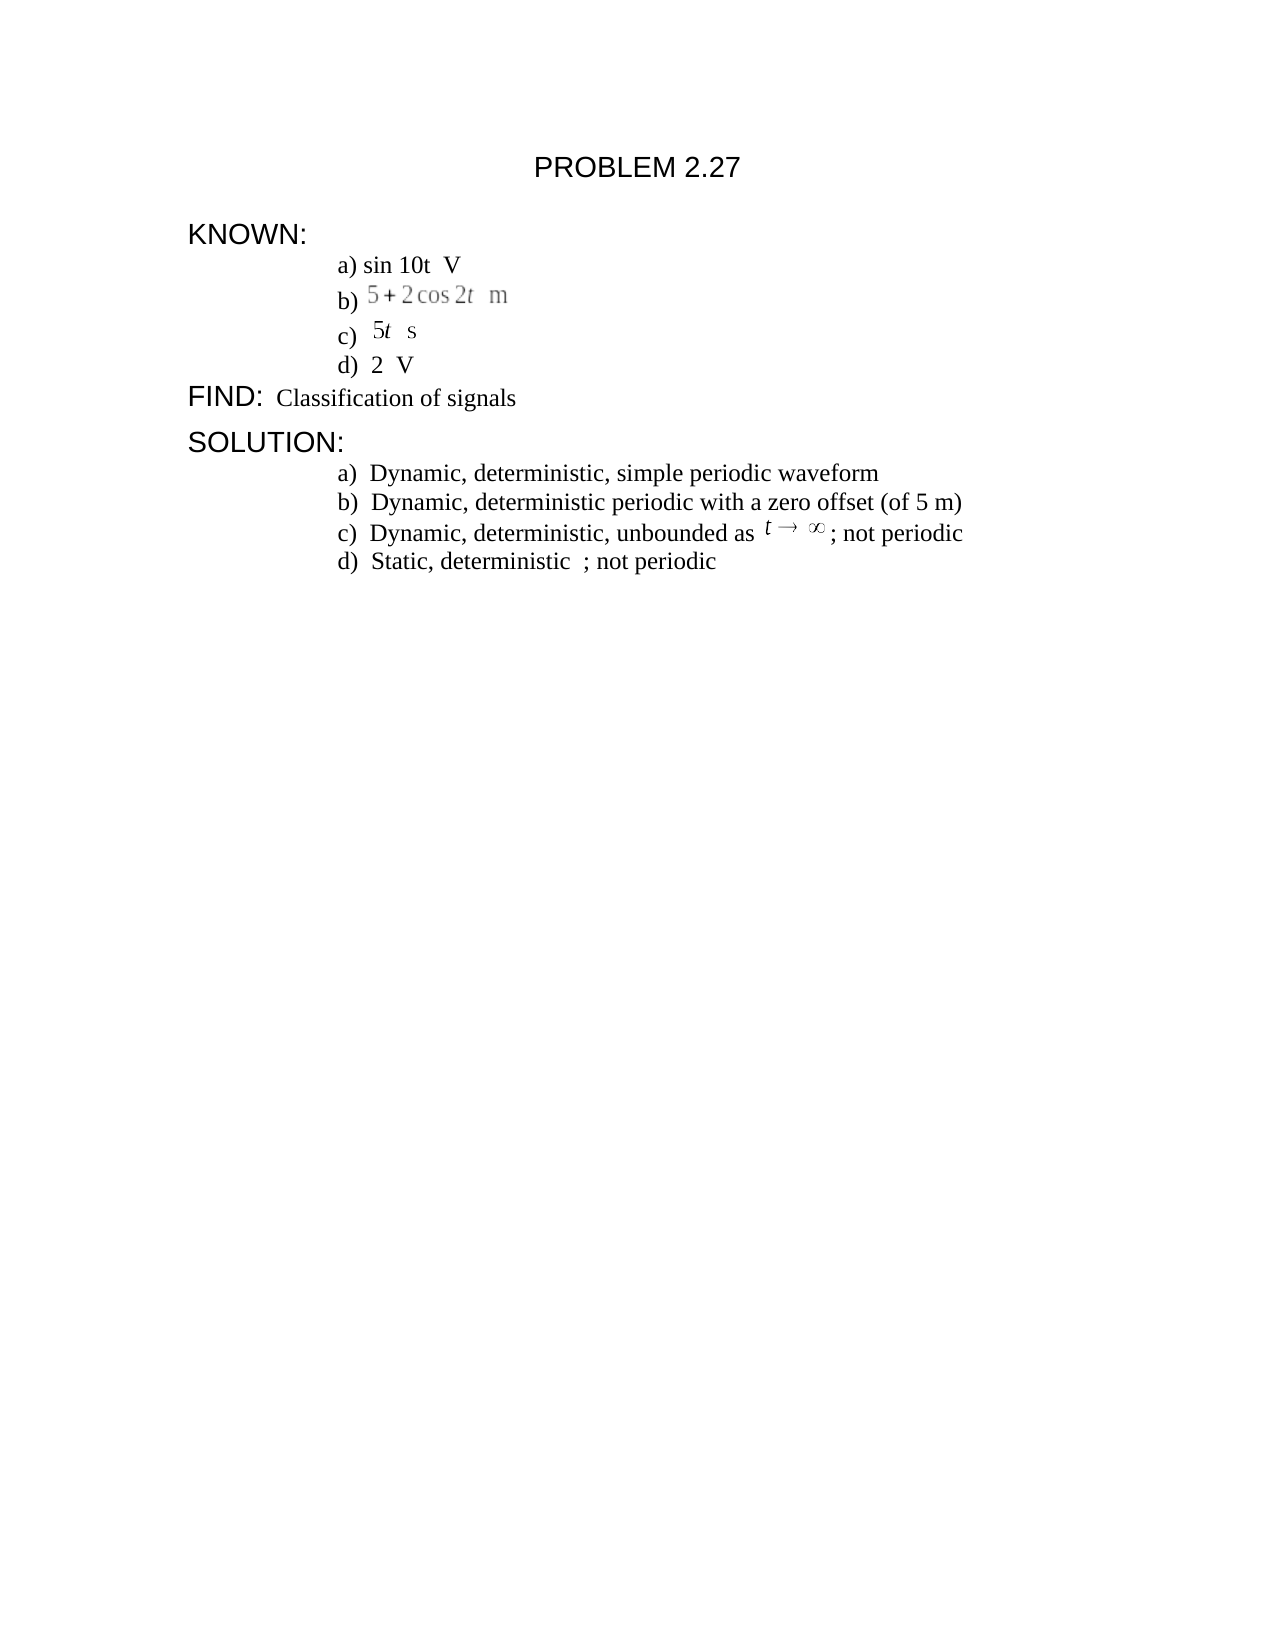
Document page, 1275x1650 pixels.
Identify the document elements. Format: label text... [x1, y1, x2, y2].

text d) 2 V [187, 350, 1087, 379]
text d) Static, deterministic ; not periodic [187, 546, 1087, 575]
text c) [187, 315, 1087, 350]
text KNOWN: [187, 217, 1087, 251]
text a) Dynamic, deterministic, simple periodic waveform [187, 458, 1087, 487]
text a) sin 10t V [187, 251, 1087, 279]
text PROBLEM 2.27 [187, 150, 1087, 183]
text b) Dynamic, deterministic periodic with a zero offset (of 5 m) [187, 487, 1087, 516]
text FIND: Classification of signals [187, 379, 1087, 412]
text SOLUTION: [187, 425, 1087, 458]
text c) Dynamic, deterministic, unbounded as ; not periodic [187, 516, 1087, 546]
text b) [187, 279, 1087, 315]
